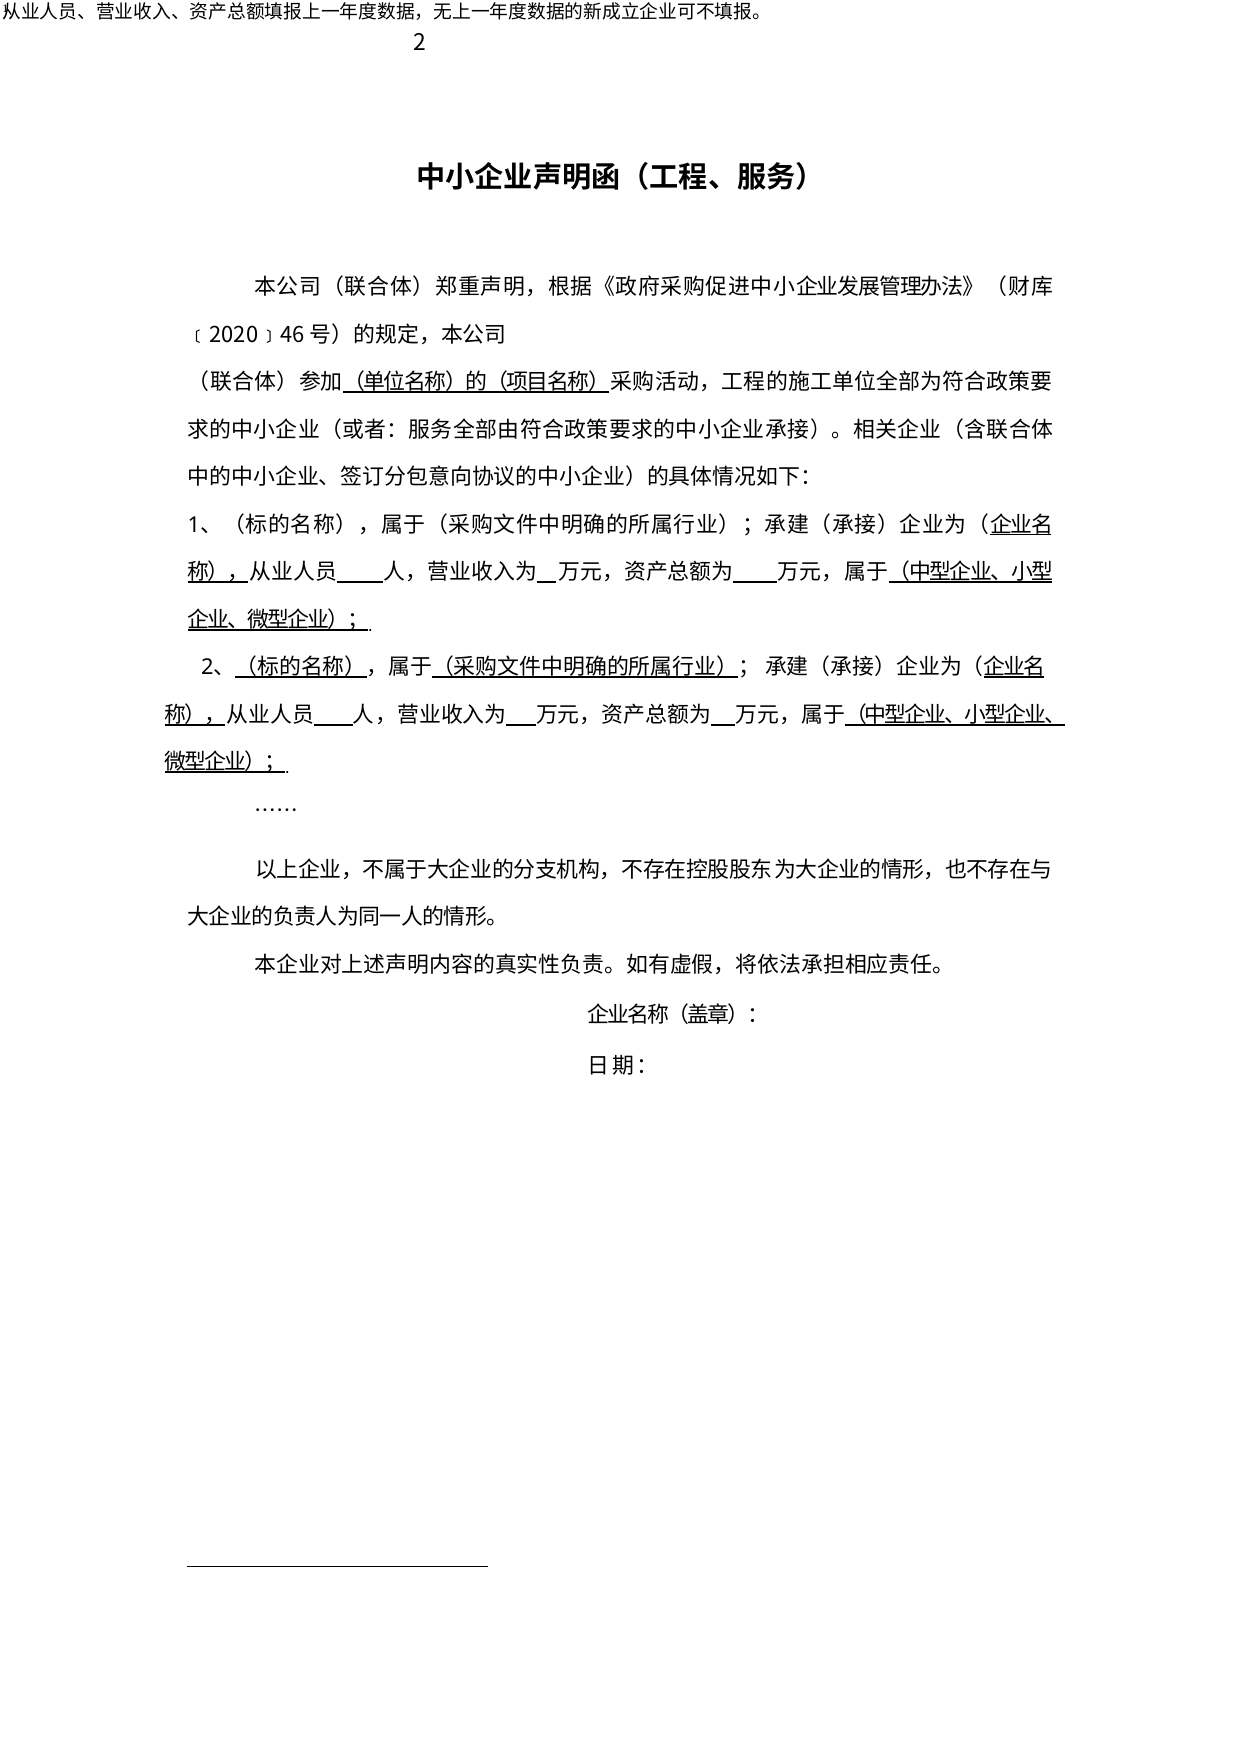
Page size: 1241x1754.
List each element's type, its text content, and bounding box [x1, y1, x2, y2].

text 企业名称（盖章）： [587, 997, 871, 1029]
text 本企业对上述声明内容的真实性负责。如有虚假，将依法承担相应责任。 [187, 947, 1057, 978]
text 本公司（联合体）郑重声明，根据《政府采购促进中小企业发展管理办法》（财库﹝2020﹞46 号）的规定，本公司 [187, 269, 1053, 348]
text 1、（标的名称），属于（采购文件中明确的所属行业）；承建（承接）企业为（企业名称），从业人员 人，营业收入为 万元，资产总额为 万元，属于（中型企业、小型企业、微型企业）； [187, 507, 1053, 633]
list 2、（标的名称），属于（采购文件中明确的所属行业）； 承建（承接）企业为（企业名称），从业人员 人，营业收入为 万元，资产总额为 万元，属于（中型企业、小型企业、微型企业）； [164, 649, 1069, 776]
text …… [254, 793, 1096, 825]
text 中小企业声明函（工程、服务） [319, 154, 922, 196]
text （联合体）参加（单位名称）的（项目名称）采购活动，工程的施工单位全部为符合政策要求的中小企业（或者：服务全部由符合政策要求的中小企业承接）。相关企业（含联合体中的中小企业、签订分包意向协议的中小企业）的具体情况如下： [187, 364, 1053, 491]
text 以上企业，不属于大企业的分支机构，不存在控股股东为大企业的情形，也不存在与大企业的负责人为同一人的情形。 [187, 852, 1053, 931]
text 日期： [587, 1048, 871, 1079]
